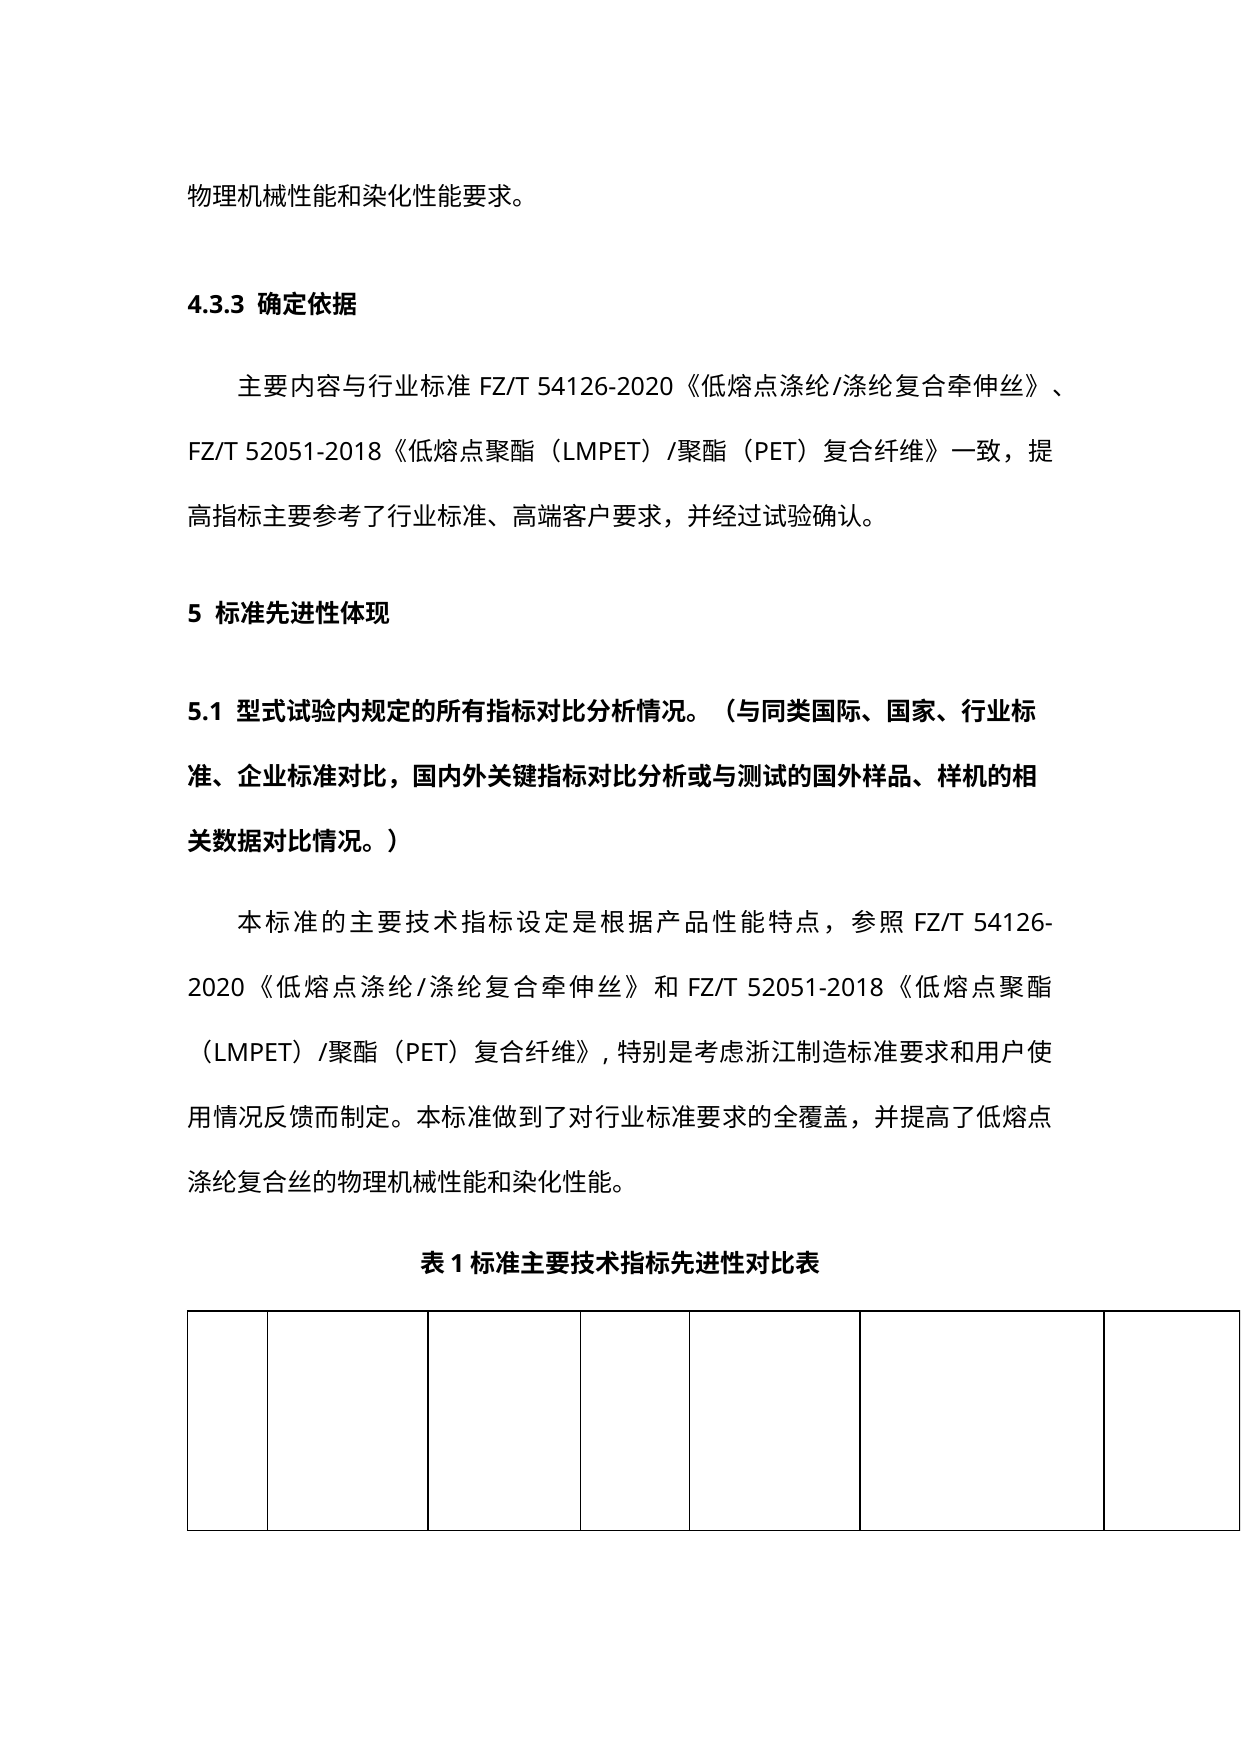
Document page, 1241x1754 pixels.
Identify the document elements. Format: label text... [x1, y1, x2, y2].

text 表1 标准主要技术指标先进性对比表 [187, 1229, 1053, 1294]
text 4.3.3 [187, 270, 1053, 335]
table_header [268, 1312, 427, 1530]
table_header [581, 1312, 689, 1530]
table_header [1105, 1312, 1239, 1530]
table_header [861, 1312, 1103, 1530]
table_header [188, 1312, 267, 1530]
text 本标准的主要技术指标设定是根据产品性能特点，参照, 特别是考虑浙江制造标准要求和用户使用情况反馈而制定。本标准做到了对标准要求的全覆盖，并提高了的。 [187, 888, 1053, 1213]
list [187, 162, 1053, 227]
table_header [429, 1312, 580, 1530]
text 5.1 型式试验内规定的所有指标对比分析情况。（与同类国际、国家、行业标准、企业标准对比，国内外关键指标对比分析或与测试的国外样品、样机的相关数据对比情况。） [187, 677, 1053, 872]
text 5 标准先进性体现 [187, 579, 1053, 644]
table_header [690, 1312, 859, 1530]
